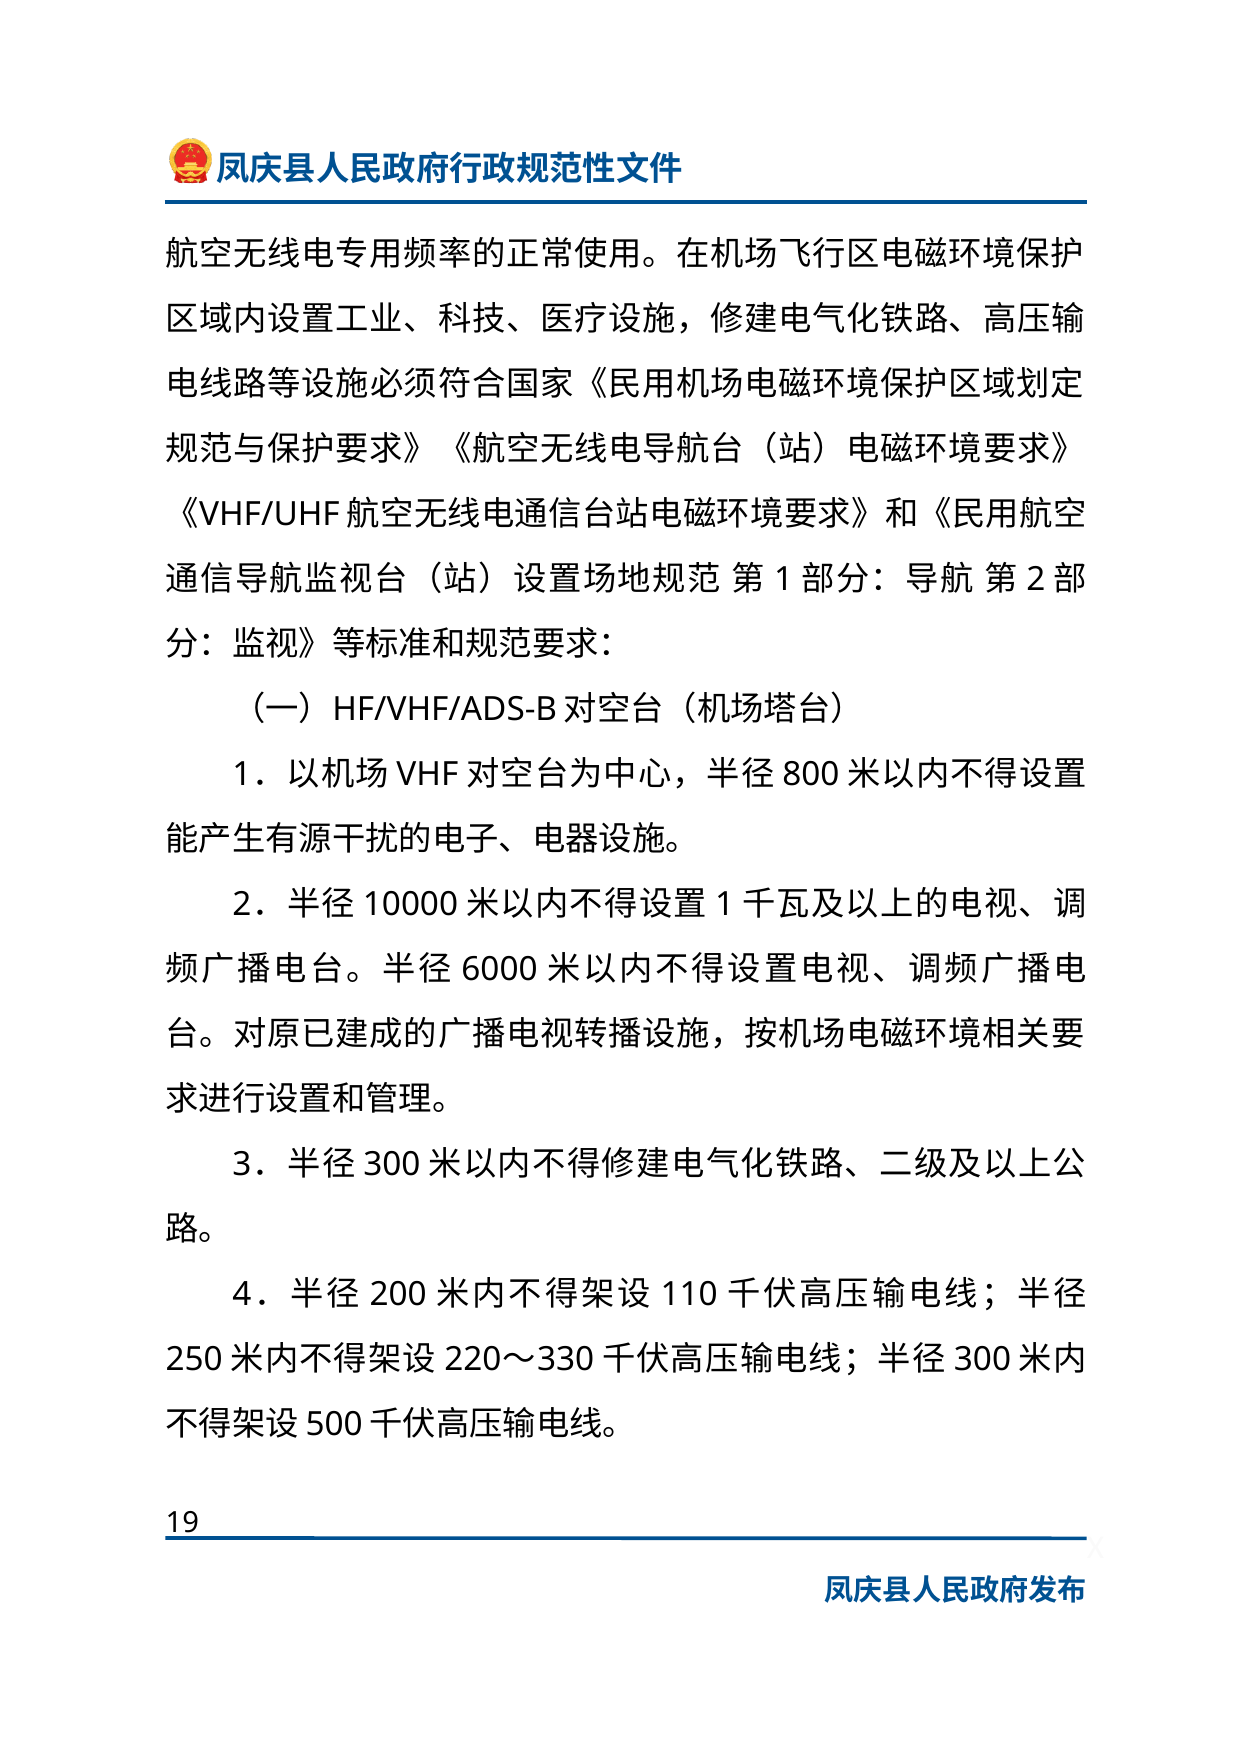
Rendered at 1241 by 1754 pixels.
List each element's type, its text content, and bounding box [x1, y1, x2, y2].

text 2．半径10000米以内不得设置1千瓦及以上的电视、调频广播电台。半径6000米以内不得设置电视、调频广播电台。对原已建成的广播电视转播设施，按机场电磁环境相关要求进行设置和管理。 [165, 869, 1087, 1129]
text 3．半径300米以内不得修建电气化铁路、二级及以上公路。 [165, 1129, 1087, 1259]
picture [165, 136, 216, 187]
text （一）HF/VHF/ADS-B对空台（机场塔台） [165, 674, 1087, 739]
text 4．半径200米内不得架设110千伏高压输电线；半径250米内不得架设220～330千伏高压输电线；半径300米内不得架设500千伏高压输电线。 [165, 1259, 1087, 1454]
text 1．以机场VHF对空台为中心，半径800米以内不得设置能产生有源干扰的电子、电器设施。 [165, 739, 1087, 869]
